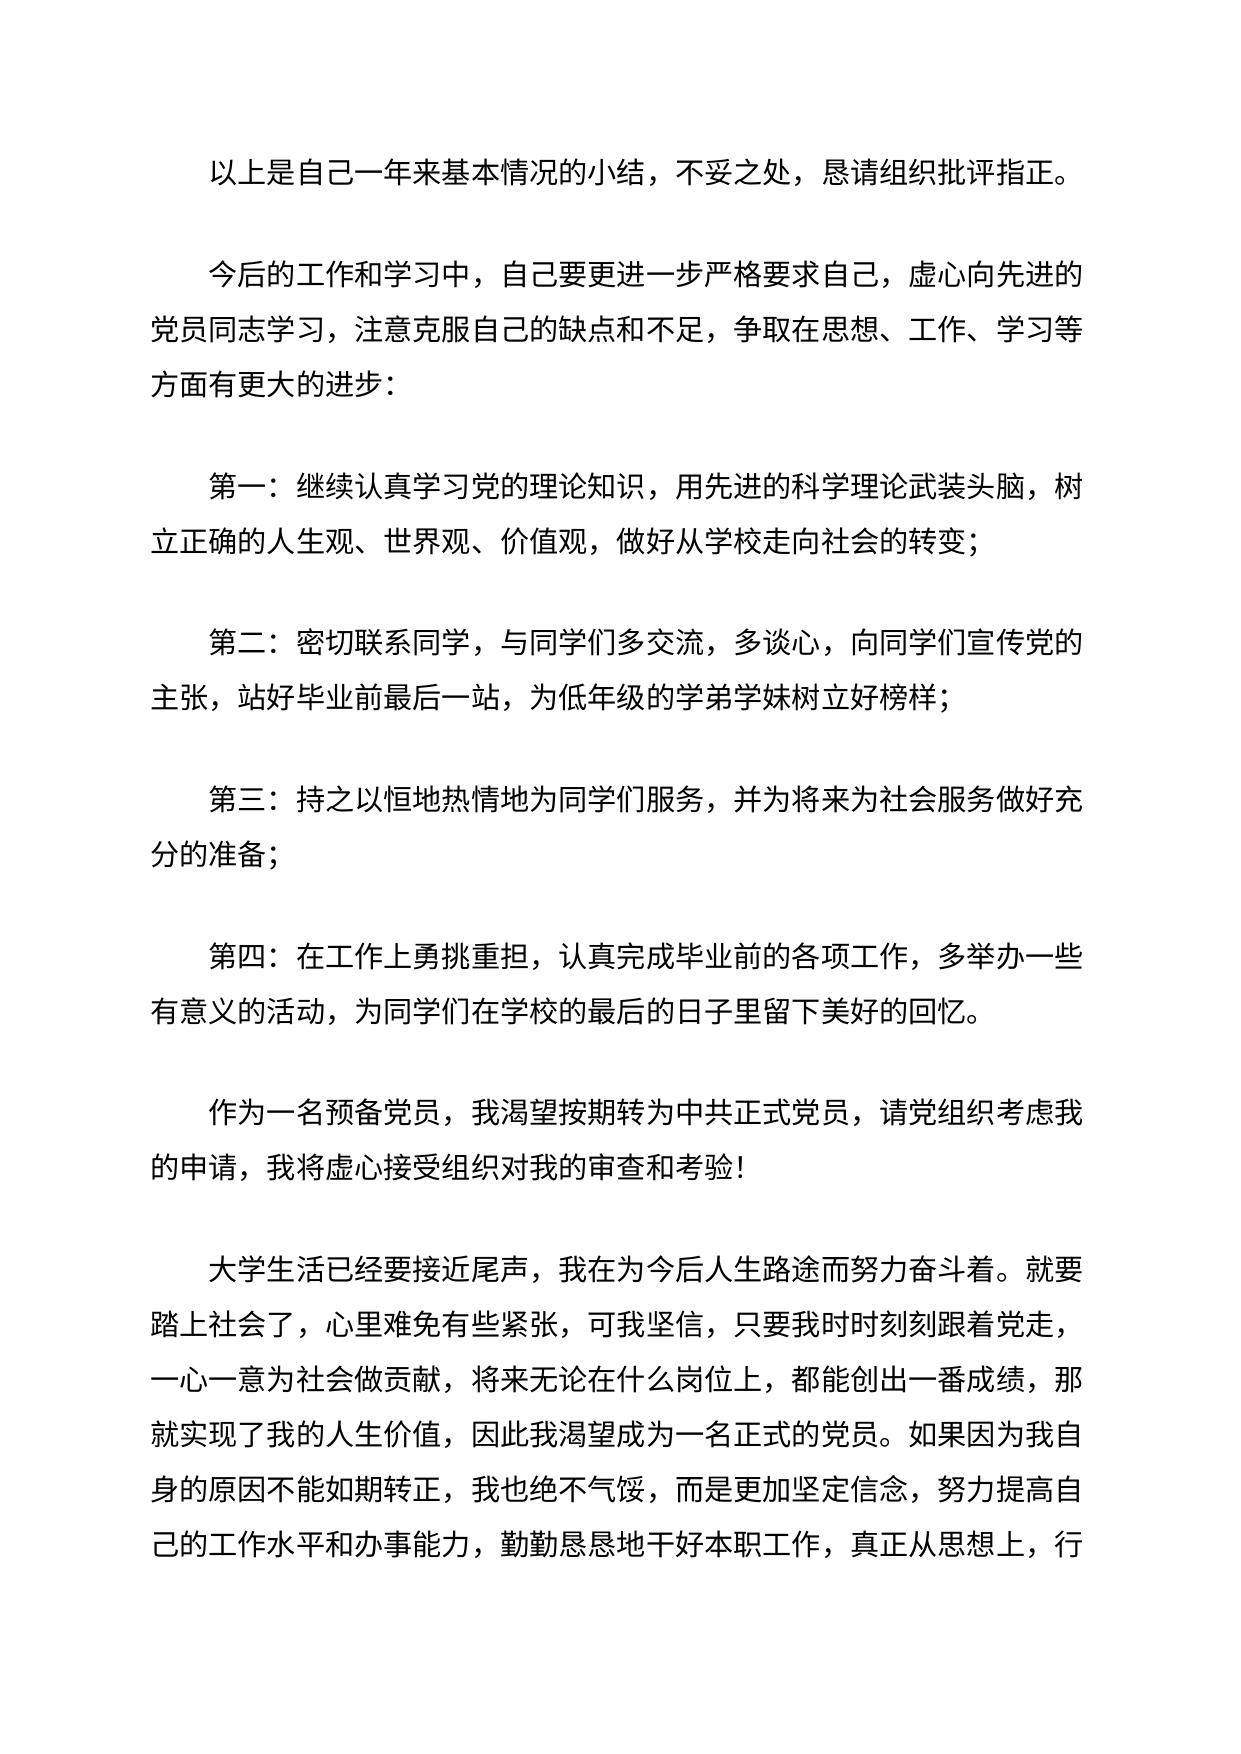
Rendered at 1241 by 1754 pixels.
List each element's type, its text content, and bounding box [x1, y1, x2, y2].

text 第一：继续认真学习党的理论知识，用先进的科学理论武装头脑，树立正确的人生观、世界观、价值观，做好从学校走向社会的转变； [150, 463, 1090, 561]
text 今后的工作和学习中，自己要更进一步严格要求自己，虚心向先进的党员同志学习，注意克服自己的缺点和不足，争取在思想、工作、学习等方面有更大的进步： [150, 252, 1090, 404]
text 以上是自己一年来基本情况的小结，不妥之处，恳请组织批评指正。 [150, 150, 1090, 192]
text 第四：在工作上勇挑重担，认真完成毕业前的各项工作，多举办一些有意义的活动，为同学们在学校的最后的日子里留下美好的回忆。 [150, 933, 1090, 1031]
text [150, 1247, 1090, 1563]
text 第二：密切联系同学，与同学们多交流，多谈心，向同学们宣传党的主张，站好毕业前最后一站，为低年级的学弟学妹树立好榜样； [150, 620, 1090, 717]
text 作为一名预备党员，我渴望按期转为中共正式党员，请党组织考虑我的申请，我将虚心接受组织对我的审查和考验！ [150, 1090, 1090, 1187]
text 第三：持之以恒地热情地为同学们服务，并为将来为社会服务做好充分的准备； [150, 777, 1090, 874]
